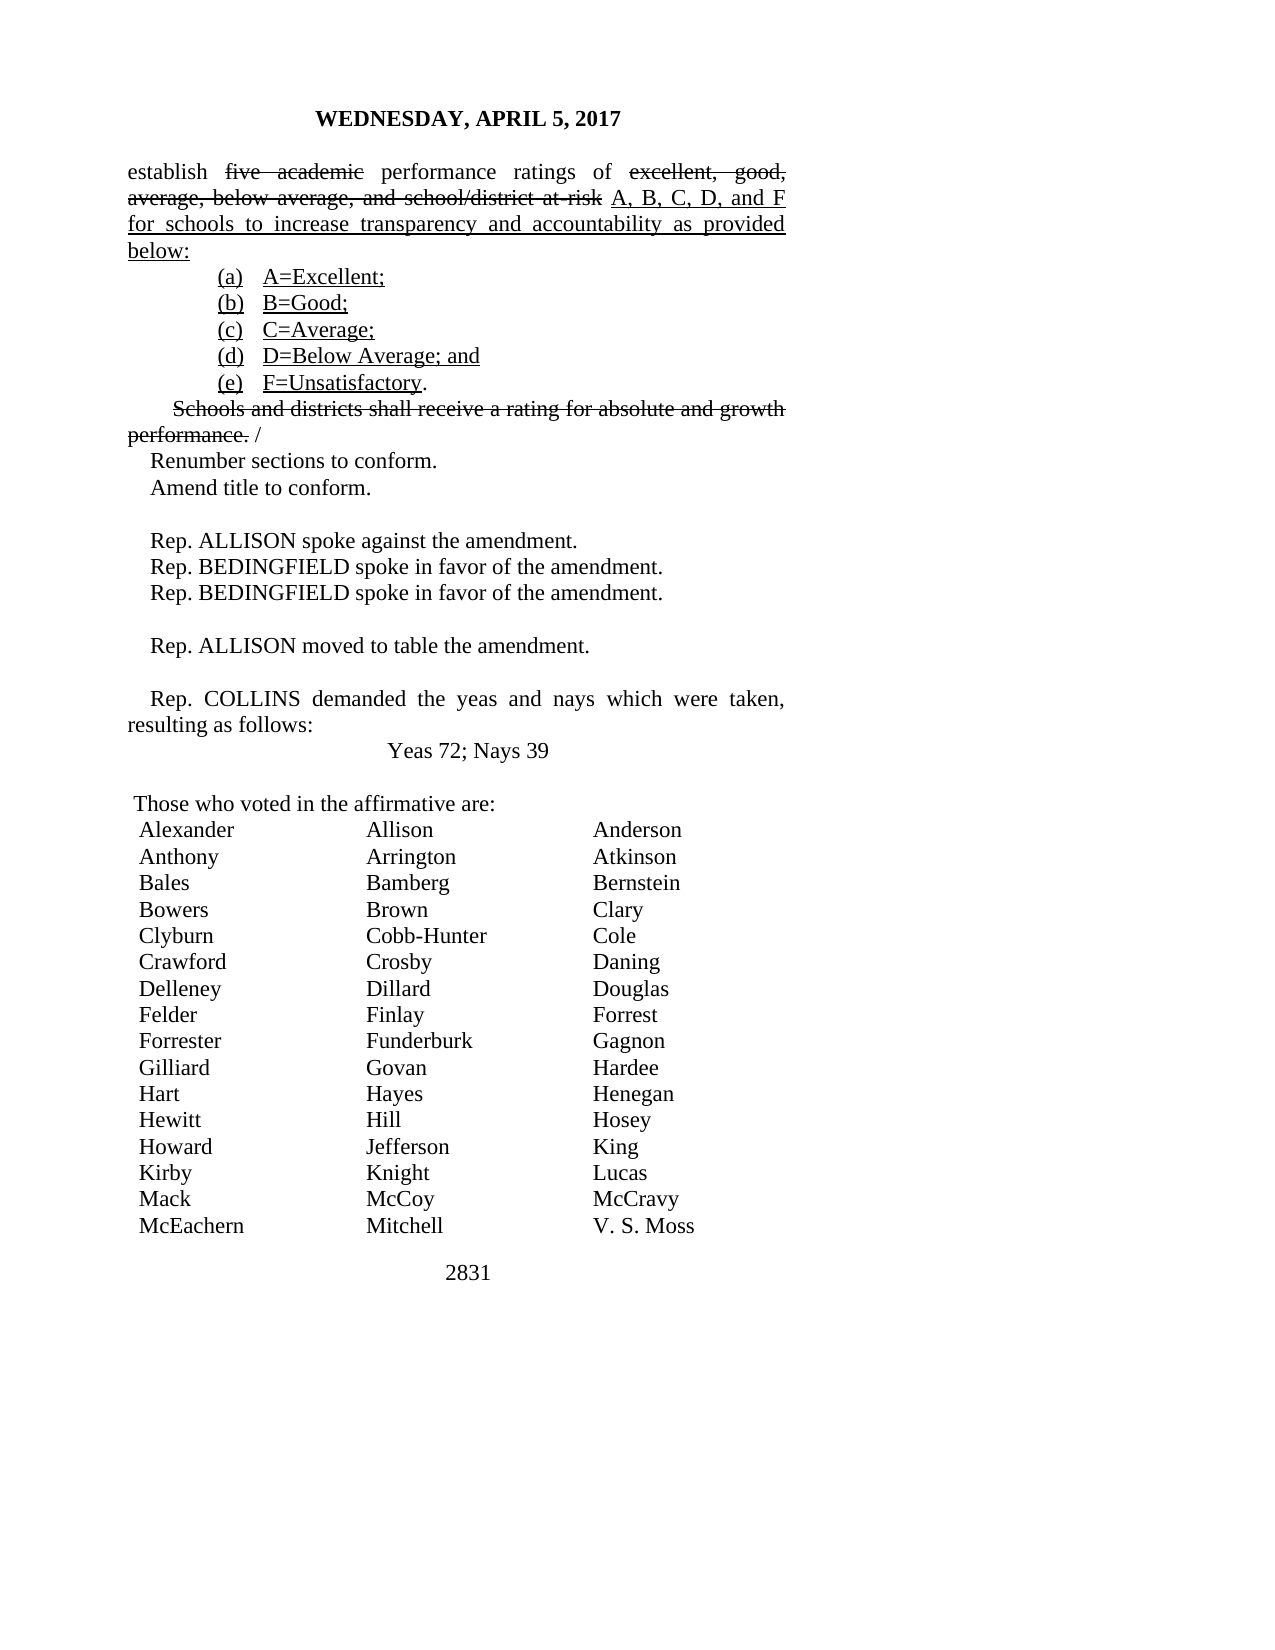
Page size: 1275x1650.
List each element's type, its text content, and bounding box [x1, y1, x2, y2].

table_cell Forrest [581, 1001, 808, 1027]
text Rep. COLLINS demanded the yeas and nays which were taken, resulting as follows: [127, 685, 786, 737]
table_cell Douglas [581, 975, 808, 1001]
table_cell Knight [355, 1159, 581, 1186]
table_cell McEachern [128, 1212, 354, 1238]
table_cell Cobb-Hunter [355, 922, 581, 948]
text Rep. ALLISON moved to table the amendment. [127, 632, 786, 658]
table_header Allison [355, 817, 581, 843]
table_cell Clyburn [128, 922, 354, 948]
table_cell Hosey [581, 1106, 808, 1133]
table_cell Hardee [581, 1054, 808, 1080]
table_header Anderson [581, 817, 808, 843]
table_cell Cole [581, 922, 808, 948]
table_cell Crawford [128, 948, 354, 975]
table_cell Jefferson [355, 1133, 581, 1159]
table_cell McCoy [355, 1186, 581, 1212]
text (c) C=Average; [127, 316, 786, 342]
table_cell Bernstein [581, 869, 808, 896]
table_cell Howard [128, 1133, 354, 1159]
text Those who voted in the affirmative are: [127, 790, 786, 817]
text Yeas 72; Nays 39 [127, 737, 786, 764]
table_cell Bowers [128, 896, 354, 922]
text Rep. BEDINGFIELD spoke in favor of the amendment. [127, 553, 786, 579]
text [127, 158, 786, 233]
table_cell Finlay [355, 1001, 581, 1027]
table_cell Brown [355, 896, 581, 922]
table_cell Hewitt [128, 1106, 354, 1133]
table_cell Hayes [355, 1080, 581, 1106]
table_cell Crosby [355, 948, 581, 975]
table_cell Bamberg [355, 869, 581, 896]
text (a) A=Excellent; [127, 263, 786, 289]
table_cell Felder [128, 1001, 354, 1027]
text Schools and districts shall receive a rating for absolute and growth performance. / [127, 395, 786, 448]
table_cell Mitchell [355, 1212, 581, 1238]
table_cell Gilliard [128, 1054, 354, 1080]
table_cell Mack [128, 1186, 354, 1212]
table_cell Govan [355, 1054, 581, 1080]
table_cell Henegan [581, 1080, 808, 1106]
text Rep. ALLISON spoke against the amendment. [127, 527, 786, 553]
table_cell Atkinson [581, 843, 808, 869]
text (e) F=Unsatisfactory. [127, 368, 786, 395]
text Renumber sections to conform. [127, 448, 786, 474]
table_cell Hill [355, 1106, 581, 1133]
table_cell Arrington [355, 843, 581, 869]
text (b) B=Good; [127, 289, 786, 316]
table_cell Anthony [128, 843, 354, 869]
table_cell Kirby [128, 1159, 354, 1186]
table_cell Daning [581, 948, 808, 975]
table_cell Delleney [128, 975, 354, 1001]
table_cell Forrester [128, 1028, 354, 1054]
text (d) D=Below Average; and [127, 342, 786, 368]
text Rep. BEDINGFIELD spoke in favor of the amendment. [127, 579, 786, 606]
text Amend title to conform. [127, 474, 786, 500]
table_cell Dillard [355, 975, 581, 1001]
table_cell Funderburk [355, 1028, 581, 1054]
table_cell Lucas [581, 1159, 808, 1186]
table_cell Clary [581, 896, 808, 922]
table_cell Hart [128, 1080, 354, 1106]
table_cell McCravy [581, 1186, 808, 1212]
table_header Alexander [128, 817, 354, 843]
table_cell King [581, 1133, 808, 1159]
table_cell V. S. Moss [581, 1212, 808, 1238]
table_cell Gagnon [581, 1028, 808, 1054]
table_cell Bales [128, 869, 354, 896]
